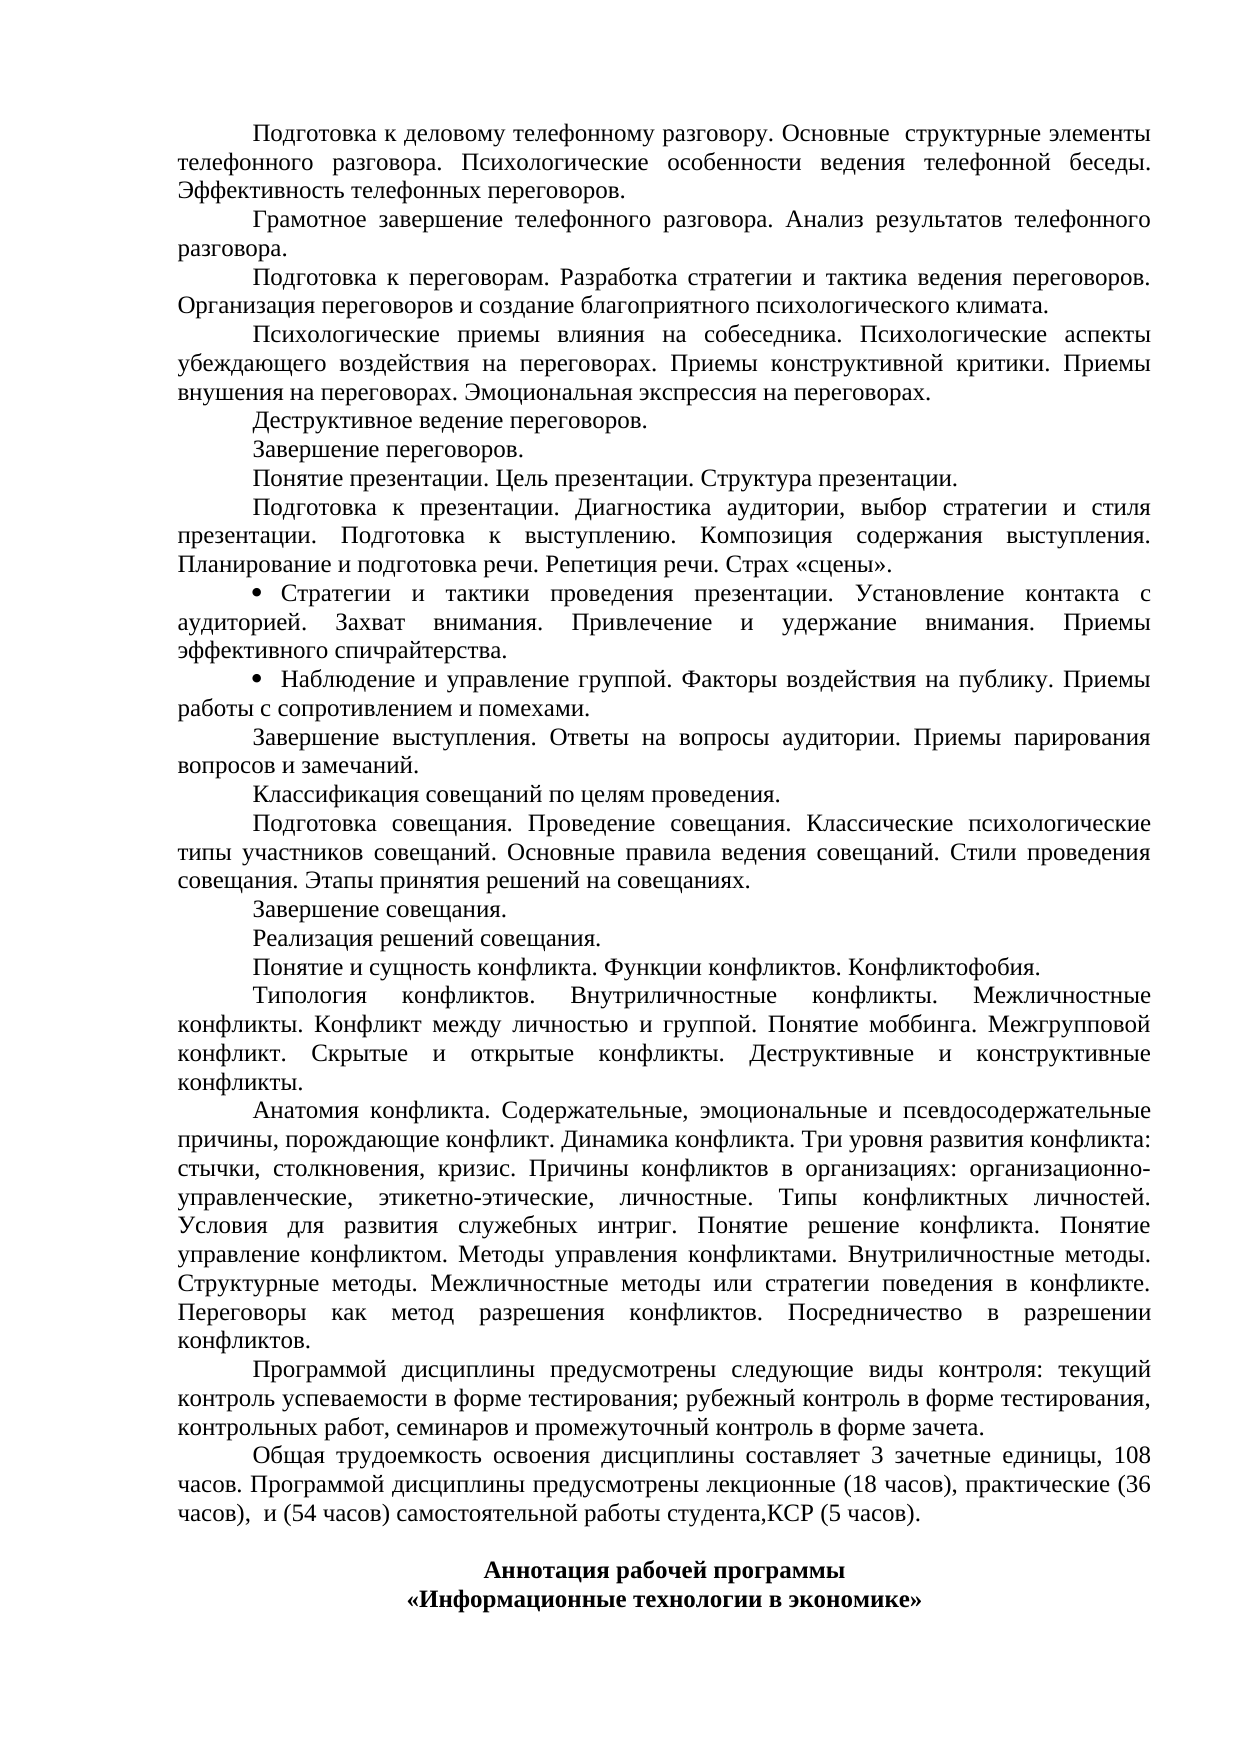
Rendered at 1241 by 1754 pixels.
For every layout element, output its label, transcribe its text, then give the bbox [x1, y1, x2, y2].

text Завершение выступления. Ответы на вопросы аудитории. Приемы парирования вопросов и замечаний. [177, 722, 1152, 779]
text Подготовка совещания. Проведение совещания. Классические психологические типы участников совещаний. Основные правила ведения совещаний. Стили проведения совещания. Этапы принятия решений на совещаниях. [177, 808, 1152, 894]
text Деструктивное ведение переговоров. [177, 406, 1152, 434]
text Завершение переговоров. [177, 434, 1152, 463]
text Подготовка к презентации. Диагностика аудитории, выбор стратегии и стиля презентации. Подготовка к выступлению. Композиция содержания выступления. Планирование и подготовка речи. Репетиция речи. Страх «сцены». [177, 492, 1152, 578]
text Стратегии и тактики проведения презентации. Установление контакта с аудиторией. Захват внимания. Привлечение и удержание внимания. Приемы эффективного спичрайтерства. [177, 578, 1152, 664]
text Типология конфликтов. Внутриличностные конфликты. Межличностные конфликты. Конфликт между личностью и группой. Понятие моббинга. Межгрупповой конфликт. Скрытые и открытые конфликты. Деструктивные и конструктивные конфликты. [177, 981, 1152, 1096]
text Понятие и сущность конфликта. Функции конфликтов. Конфликтофобия. [177, 952, 1152, 981]
text Понятие презентации. Цель презентации. Структура презентации. [177, 463, 1152, 492]
text Анатомия конфликта. Содержательные, эмоциональные и псевдосодержательные причины, порождающие конфликт. Динамика конфликта. Три уровня развития конфликта: стычки, столкновения, кризис. Причины конфликтов в организациях: организационно-управленческие, этикетно-этические, личностные. Типы конфликтных личностей. Условия для развития служебных интриг. Понятие решение конфликта. Понятие управление конфликтом. Методы управления конфликтами. Внутриличностные методы. Структурные методы. Межличностные методы или стратегии поведения в конфликте. Переговоры как метод разрешения конфликтов. Посредничество в разрешении конфликтов. [177, 1096, 1152, 1354]
text Общая трудоемкость освоения дисциплины составляет 3 зачетные единицы, 108 часов. Программой дисциплины предусмотрены лекционные (18 часов), практические (36 часов), и (54 часов) самостоятельной работы студента,КСР (5 часов). [177, 1441, 1152, 1527]
text Грамотное завершение телефонного разговора. Анализ результатов телефонного разговора. [177, 204, 1152, 262]
text Аннотация рабочей программы [162, 1556, 1152, 1584]
text Завершение совещания. [177, 894, 1152, 923]
text «Информационные технологии в экономике» [177, 1584, 1152, 1613]
text Классификация совещаний по целям проведения. [177, 779, 1152, 808]
text Подготовка к деловому телефонному разговору. Основные структурные элементы телефонного разговора. Психологические особенности ведения телефонной беседы. Эффективность телефонных переговоров. [177, 118, 1152, 204]
text Реализация решений совещания. [177, 923, 1152, 952]
text Наблюдение и управление группой. Факторы воздействия на публику. Приемы работы с сопротивлением и помехами. [177, 664, 1152, 722]
text Подготовка к переговорам. Разработка стратегии и тактика ведения переговоров. Организация переговоров и создание благоприятного психологического климата. [177, 262, 1152, 319]
text Психологические приемы влияния на собеседника. Психологические аспекты убеждающего воздействия на переговорах. Приемы конструктивной критики. Приемы внушения на переговорах. Эмоциональная экспрессия на переговорах. [177, 319, 1152, 406]
text Программой дисциплины предусмотрены следующие виды контроля: текущий контроль успеваемости в форме тестирования; рубежный контроль в форме тестирования, контрольных работ, семинаров и промежуточный контроль в форме зачета. [177, 1354, 1152, 1441]
